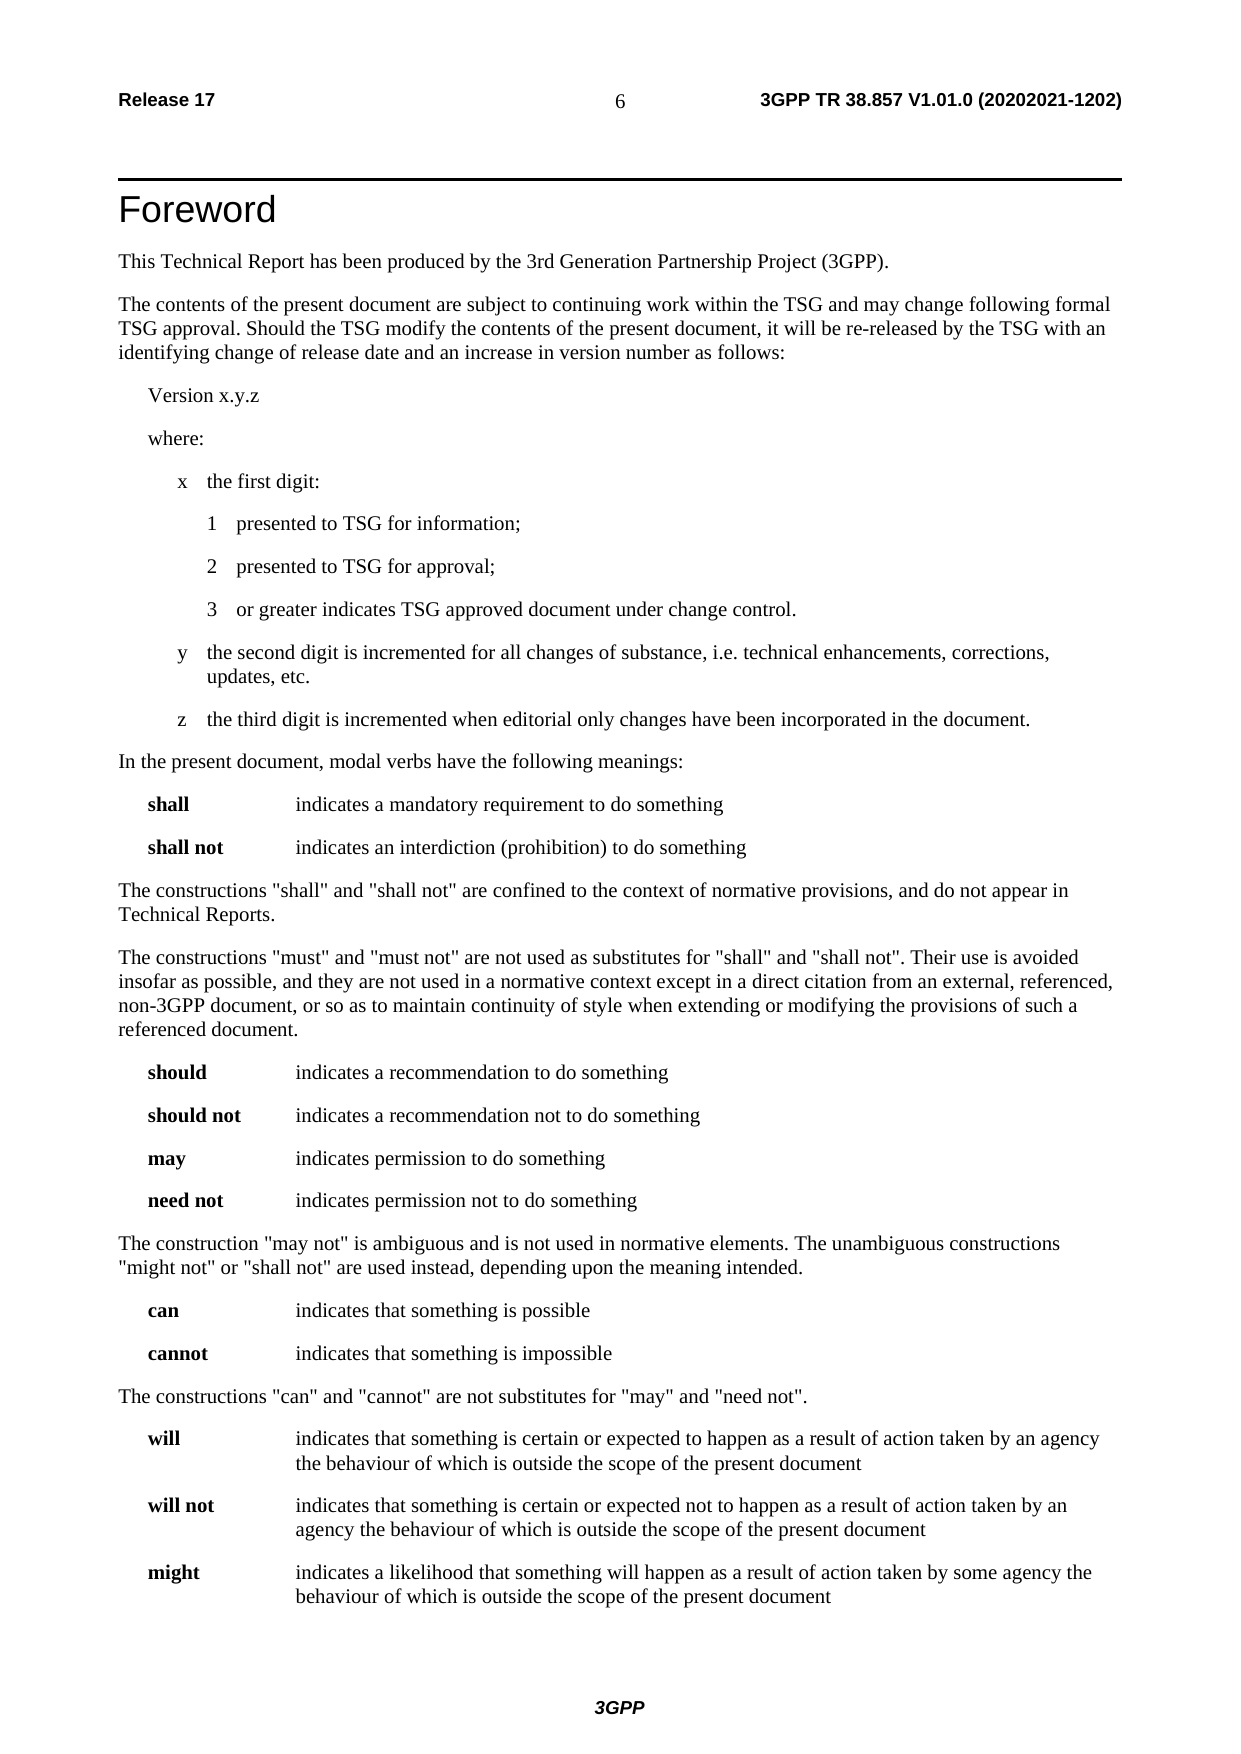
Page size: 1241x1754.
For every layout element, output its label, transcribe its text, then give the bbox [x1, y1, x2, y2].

text need not indicates permission not to do something [148, 1188, 1122, 1212]
text shall indicates a mandatory requirement to do something [148, 792, 1122, 816]
text The constructions "shall" and "shall not" are confined to the context of normative provisions, and do not appear in Technical Reports. [118, 878, 1122, 926]
text 2 presented to TSG for approval; [207, 554, 1122, 578]
text might indicates a likelihood that something will happen as a result of action taken by some agency the behaviour of which is outside the scope of the present document [148, 1560, 1122, 1608]
text should not indicates a recommendation not to do something [148, 1103, 1122, 1127]
text cannot indicates that something is impossible [148, 1341, 1122, 1365]
text z the third digit is incremented when editorial only changes have been incorporated in the document. [177, 707, 1122, 731]
text The constructions "must" and "must not" are not used as substitutes for "shall" and "shall not". Their use is avoided insofar as possible, and they are not used in a normative context except in a direct citation from an external, referenced, non-3GPP document, or so as to maintain continuity of style when extending or modifying the provisions of such a referenced document. [118, 945, 1122, 1041]
text In the present document, modal verbs have the following meanings: [118, 749, 1122, 773]
text The contents of the present document are subject to continuing work within the TSG and may change following formal TSG approval. Should the TSG modify the contents of the present document, it will be re-released by the TSG with an identifying change of release date and an increase in version number as follows: [118, 292, 1122, 364]
text This Technical Report has been produced by the 3rd Generation Partnership Project (3GPP). [118, 249, 1122, 273]
text will indicates that something is certain or expected to happen as a result of action taken by an agency the behaviour of which is outside the scope of the present document [148, 1426, 1122, 1474]
text The constructions "can" and "cannot" are not substitutes for "may" and "need not". [118, 1383, 1122, 1408]
text where: [148, 426, 1122, 450]
text 1 presented to TSG for information; [207, 511, 1122, 535]
subtitle Foreword [118, 181, 1122, 230]
text x the first digit: [177, 468, 1122, 493]
text The construction "may not" is ambiguous and is not used in normative elements. The unambiguous constructions "might not" or "shall not" are used instead, depending upon the meaning intended. [118, 1231, 1122, 1279]
text can indicates that something is possible [148, 1298, 1122, 1322]
text may indicates permission to do something [148, 1145, 1122, 1169]
text y the second digit is incremented for all changes of substance, i.e. technical enhancements, corrections, updates, etc. [177, 640, 1122, 688]
text 3 or greater indicates TSG approved document under change control. [207, 597, 1122, 621]
text should indicates a recommendation to do something [148, 1060, 1122, 1084]
text Version x.y.z [148, 383, 1122, 407]
text will not indicates that something is certain or expected not to happen as a result of action taken by an agency the behaviour of which is outside the scope of the present document [148, 1493, 1122, 1541]
text shall not indicates an interdiction (prohibition) to do something [148, 835, 1122, 859]
